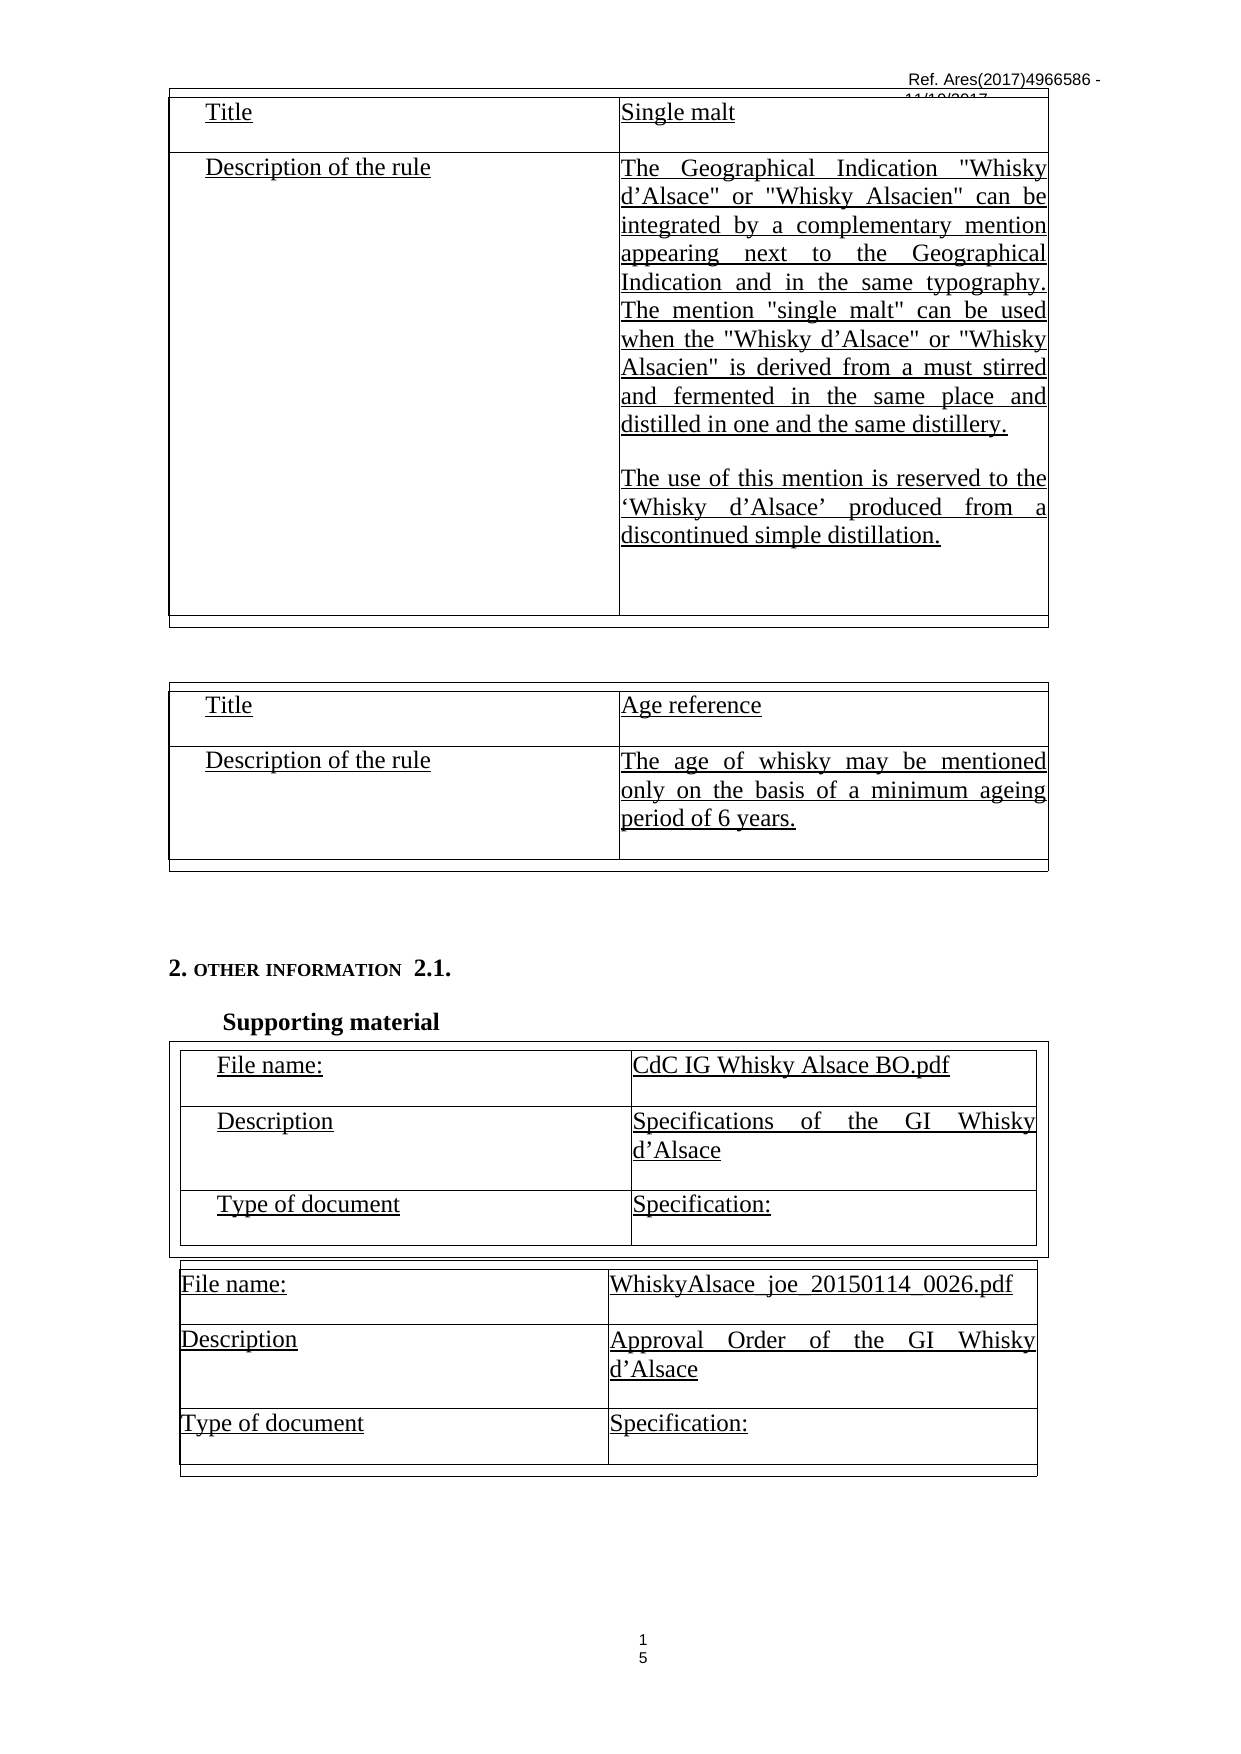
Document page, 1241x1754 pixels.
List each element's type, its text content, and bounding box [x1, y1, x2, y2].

table_cell Description of the rule [170, 747, 619, 859]
table_header Age reference [620, 692, 1048, 746]
text 2. other information 2.1. Supporting material [168, 932, 501, 1041]
table_cell Description of the rule [170, 153, 619, 615]
table_cell Type of document [181, 1409, 608, 1463]
table_header Single malt [620, 98, 1048, 152]
table_header File name: [181, 1270, 608, 1324]
table_header WhiskyAlsace_joe_20150114_0026.pdf [609, 1270, 1037, 1324]
table_cell Specification: [609, 1409, 1037, 1463]
table_cell Approval Order of the GI Whisky d’Alsace [609, 1325, 1037, 1408]
table_cell Type of document [181, 1191, 631, 1245]
table_header File name: [181, 1051, 631, 1106]
table_cell Description [181, 1107, 631, 1189]
table_cell Specifications of the GI Whisky d’Alsace [632, 1107, 1036, 1131]
table_header CdC IG Whisky Alsace BO.pdf [632, 1051, 1036, 1106]
table_cell Description [181, 1325, 608, 1408]
table_cell Specifications of the GI Whisky d’Alsace [632, 1132, 1036, 1189]
table_cell Specification: [632, 1191, 1036, 1245]
table_header Title [170, 98, 619, 152]
table_cell The age of whisky may be mentioned only on the basis of a minimum ageing period of 6 years. [620, 747, 1048, 859]
table_header Title [170, 692, 619, 746]
table_cell The Geographical Indication "Whisky d’Alsace" or "Whisky Alsacien" can be integrated by a complementary mention appearing next to the Geographical Indication and in the same typography. The mention "single malt" can be used when the "Whisky d’Alsace" or "Whisky Alsacien" is derived from a must stirred and fermented in the same place and distilled in one and the same distillery. The use of this mention is reserved to the ‘Whisky d’Alsace’ produced from a discontinued simple distillation. [620, 153, 1048, 615]
